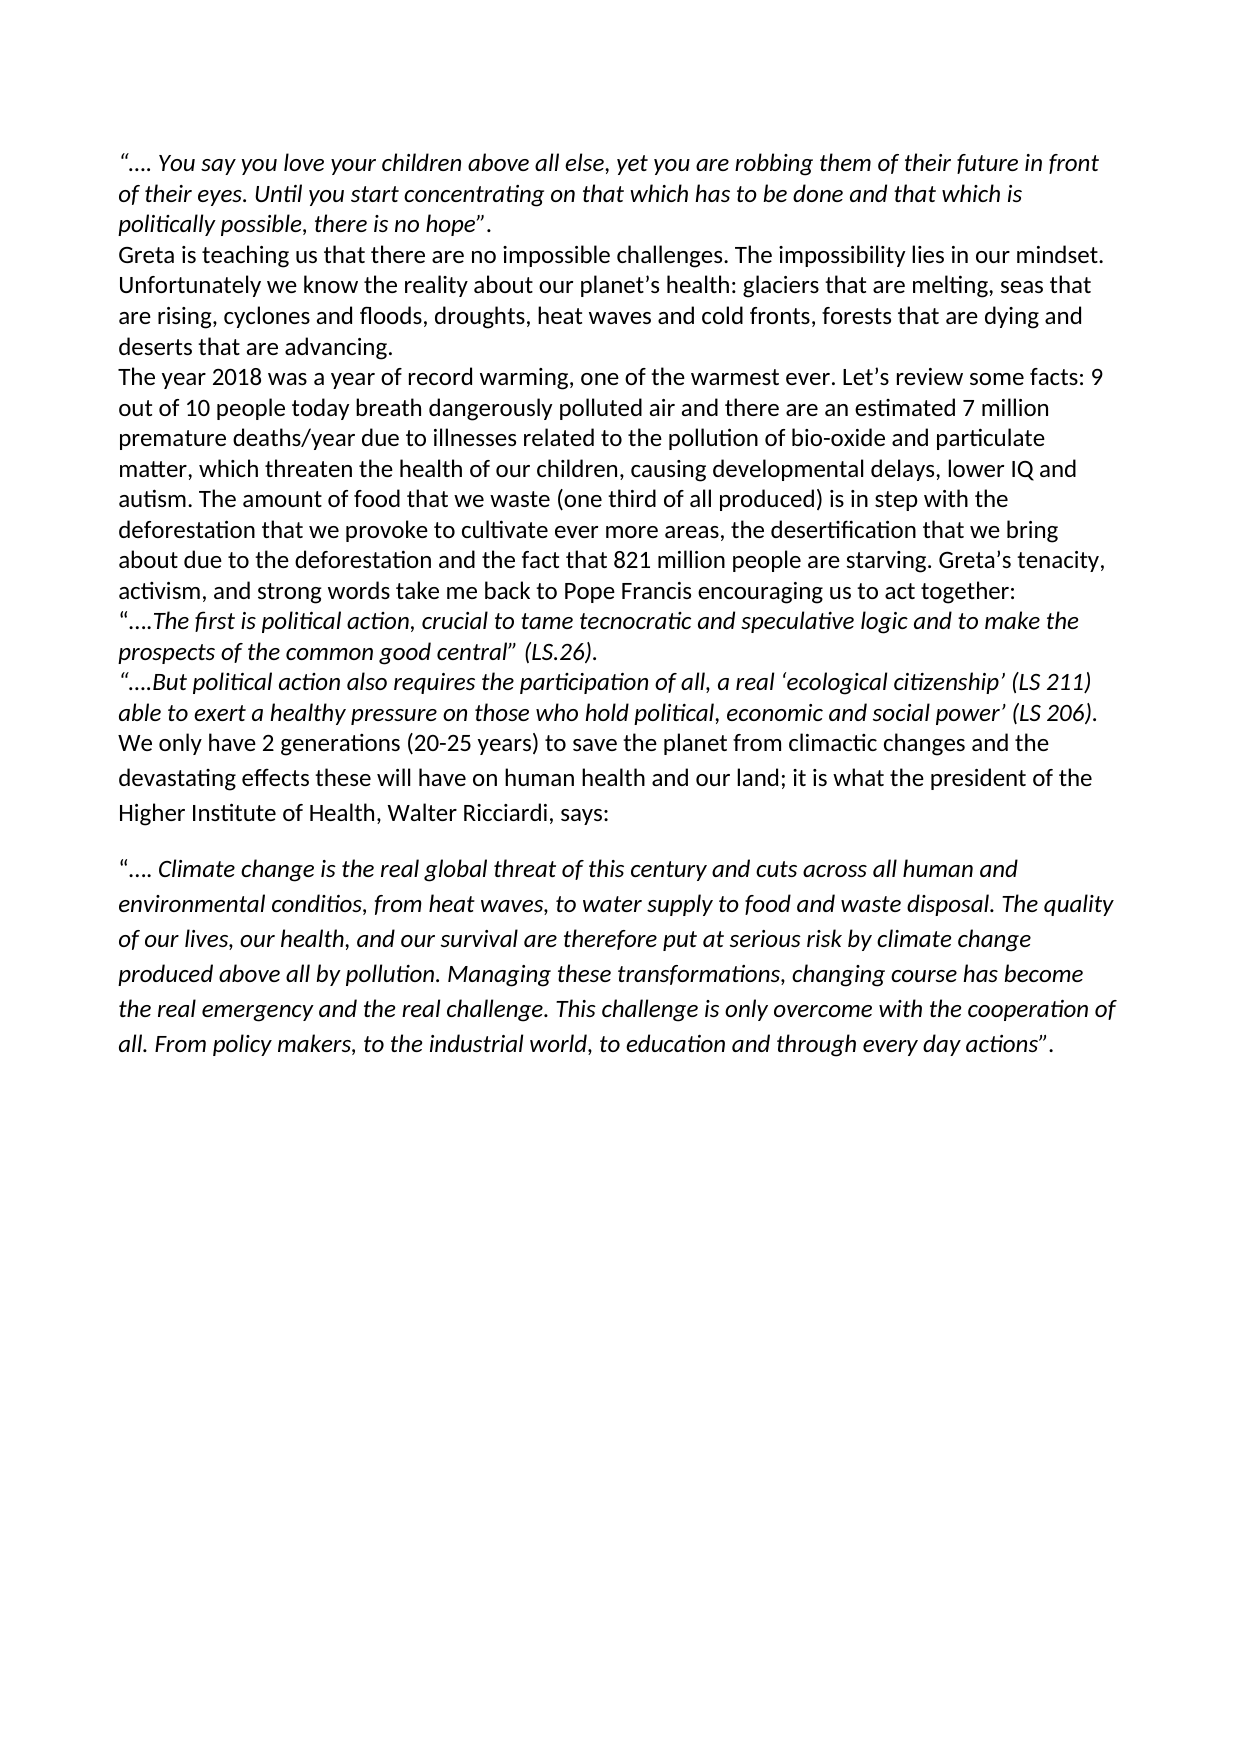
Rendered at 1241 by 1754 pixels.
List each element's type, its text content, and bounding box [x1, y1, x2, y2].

text The year 2018 was a year of record warming, one of the warmest ever. Let’s review some facts: 9 out of 10 people today breath dangerously polluted air and there are an estimated 7 million premature deaths/year due to illnesses related to the pollution of bio-oxide and particulate matter, which threaten the health of our children, causing developmental delays, lower IQ and autism. The amount of food that we waste (one third of all produced) is in step with the deforestation that we provoke to cultivate ever more areas, the desertification that we bring about due to the deforestation and the fact that 821 million people are starving. Greta’s tenacity, activism, and strong words take me back to Pope Francis encouraging us to act together: [118, 361, 1122, 605]
text “…. You say you love your children above all else, yet you are robbing them of their future in front of their eyes. Until you start concentrating on that which has to be done and that which is politically possible, there is no hope”. [118, 148, 1122, 239]
text “….The first is political action, crucial to tame tecnocratic and speculative logic and to make the prospects of the common good central” (LS.26). [118, 605, 1122, 666]
text “…. Climate change is the real global threat of this century and cuts across all human and environmental conditios, from heat waves, to water supply to food and waste disposal. The quality of our lives, our health, and our survival are therefore put at serious risk by climate change produced above all by pollution. Managing these transformations, changing course has become the real emergency and the real challenge. This challenge is only overcome with the cooperation of all. From policy makers, to the industrial world, to education and through every day actions”. [118, 853, 1122, 1059]
text “….But political action also requires the participation of all, a real ‘ecological citizenship’ (LS 211) able to exert a healthy pressure on those who hold political, economic and social power’ (LS 206). [118, 666, 1122, 727]
text Greta is teaching us that there are no impossible challenges. The impossibility lies in our mindset. Unfortunately we know the reality about our planet’s health: glaciers that are melting, seas that are rising, cyclones and floods, droughts, heat waves and cold fronts, forests that are dying and deserts that are advancing. [118, 239, 1122, 361]
text We only have 2 generations (20-25 years) to save the planet from climactic changes and the devastating effects these will have on human health and our land; it is what the president of the Higher Institute of Health, Walter Ricciardi, says: [118, 727, 1122, 828]
